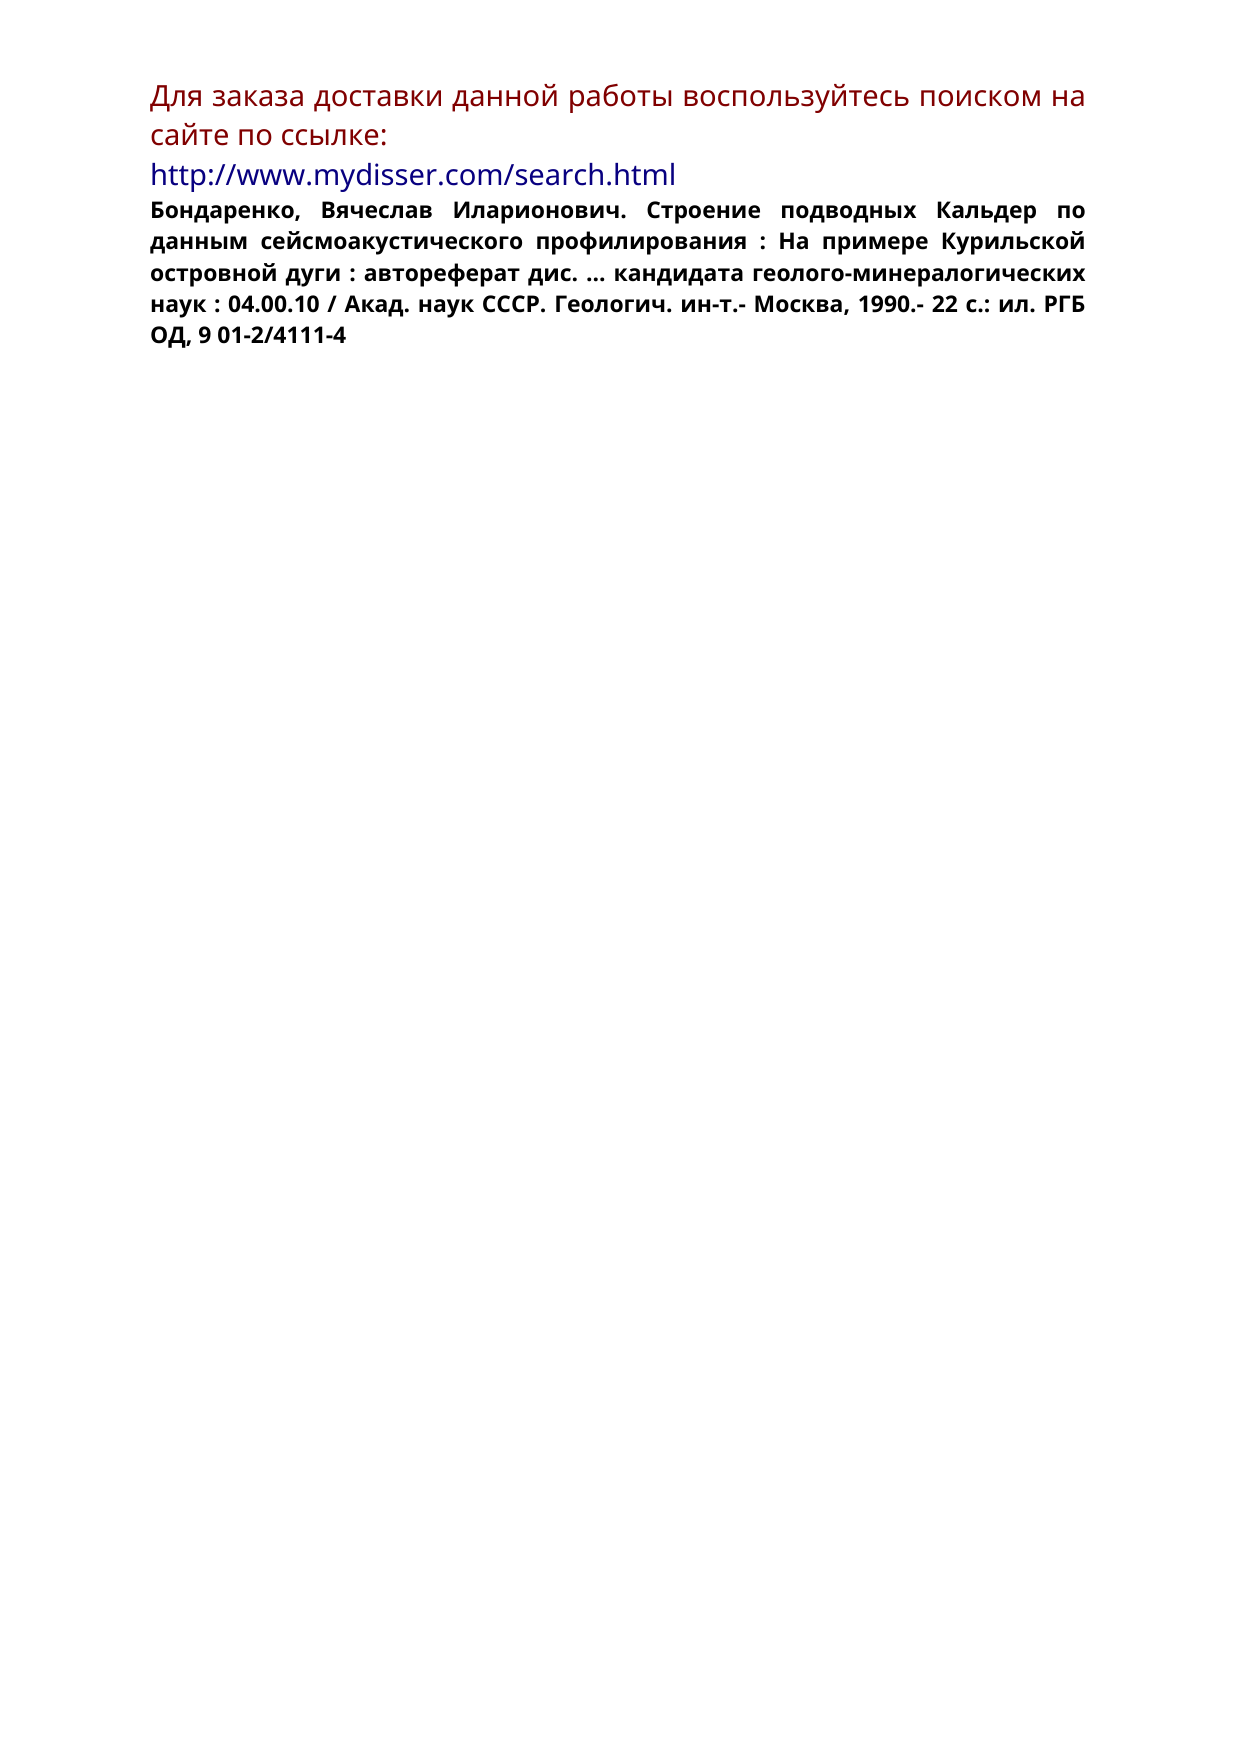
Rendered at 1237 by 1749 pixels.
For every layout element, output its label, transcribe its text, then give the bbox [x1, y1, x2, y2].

text Бондаренко, Вячеслав Иларионович. Строение подводных Кальдер по данным сейсмоакустического профилирования : На примере Курильской островной дуги : автореферат дис. ... кандидата геолого-минералогических наук : 04.00.10 / Акад. наук СССР. Геологич. ин-т.- Москва, 1990.- 22 с.: ил. РГБ ОД, 9 01-2/4111-4 [150, 194, 1086, 350]
